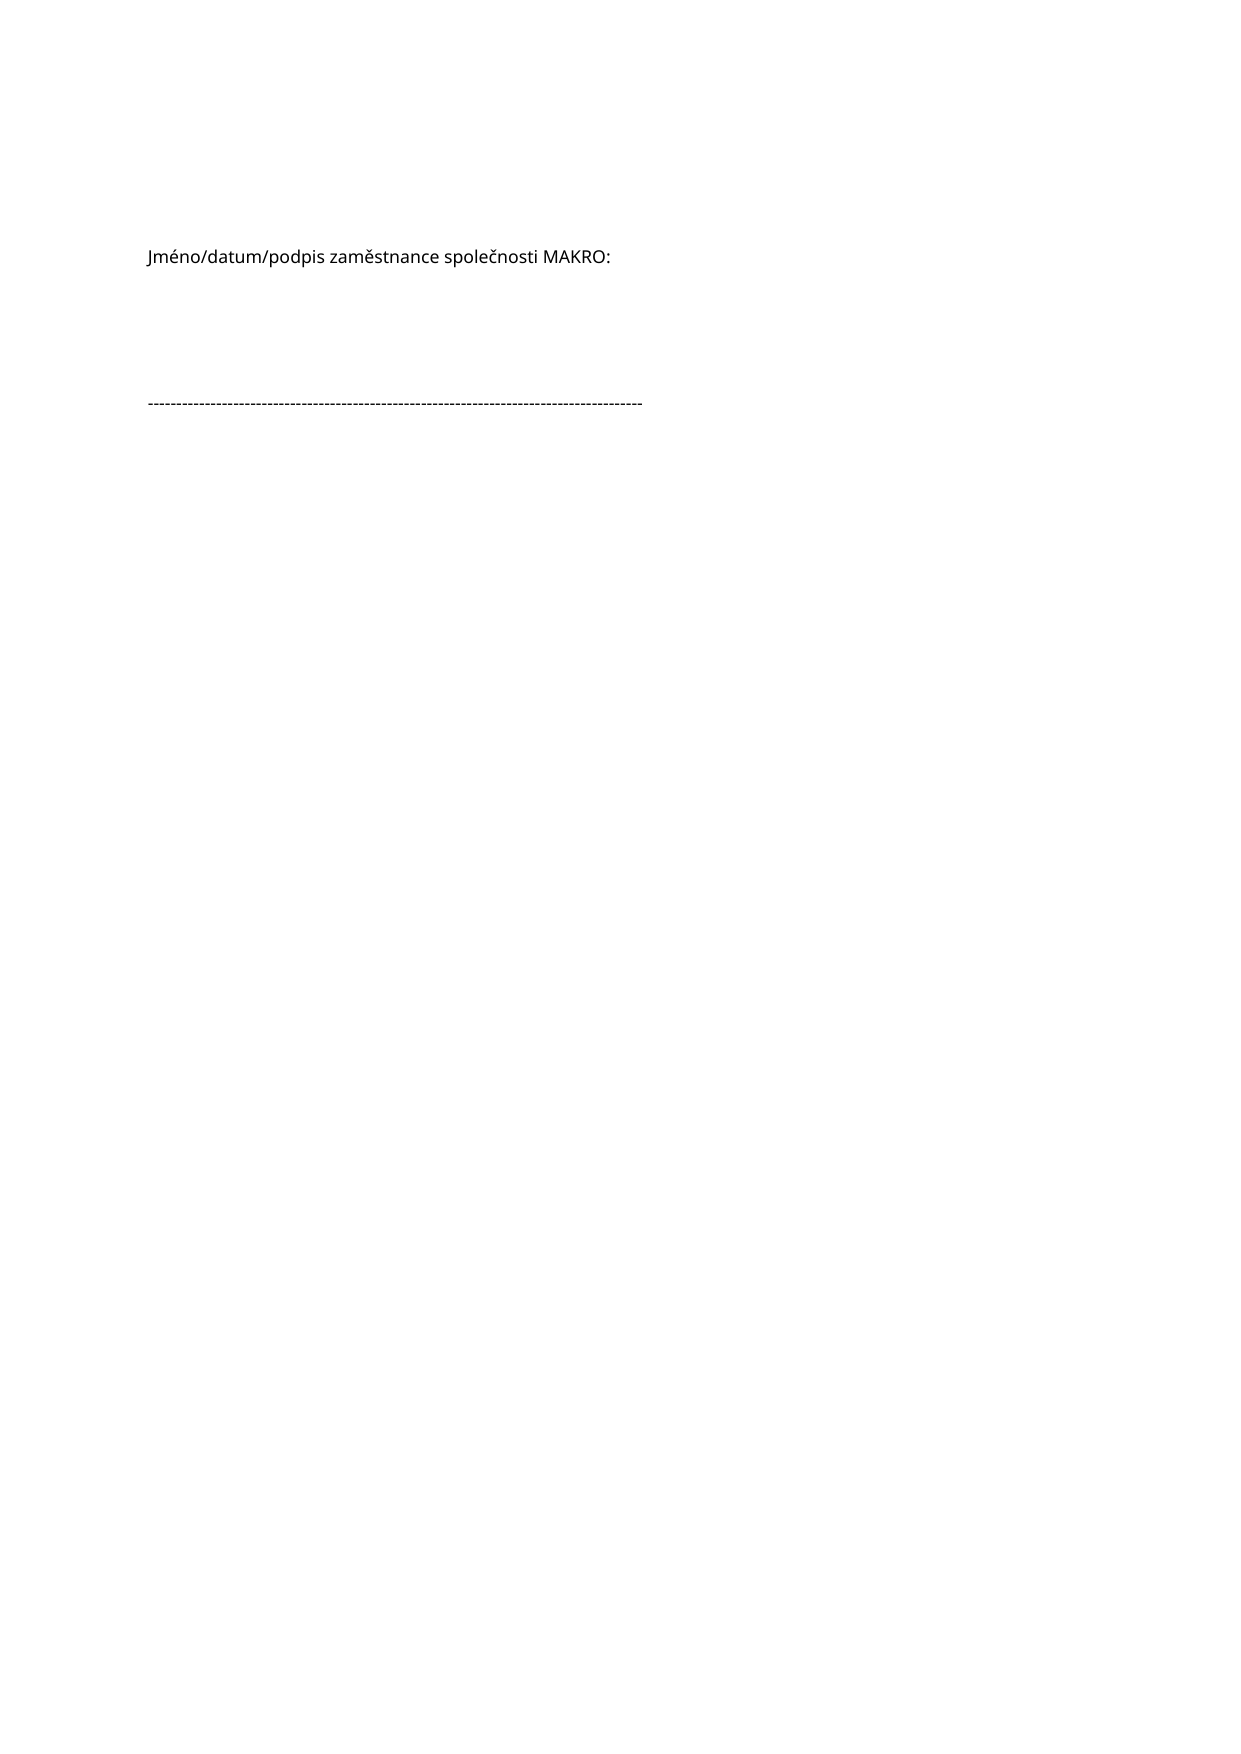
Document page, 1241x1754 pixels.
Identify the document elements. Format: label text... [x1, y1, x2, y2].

text Jméno/datum/podpis zaměstnance společnosti MAKRO: [148, 245, 1093, 269]
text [148, 390, 1093, 414]
